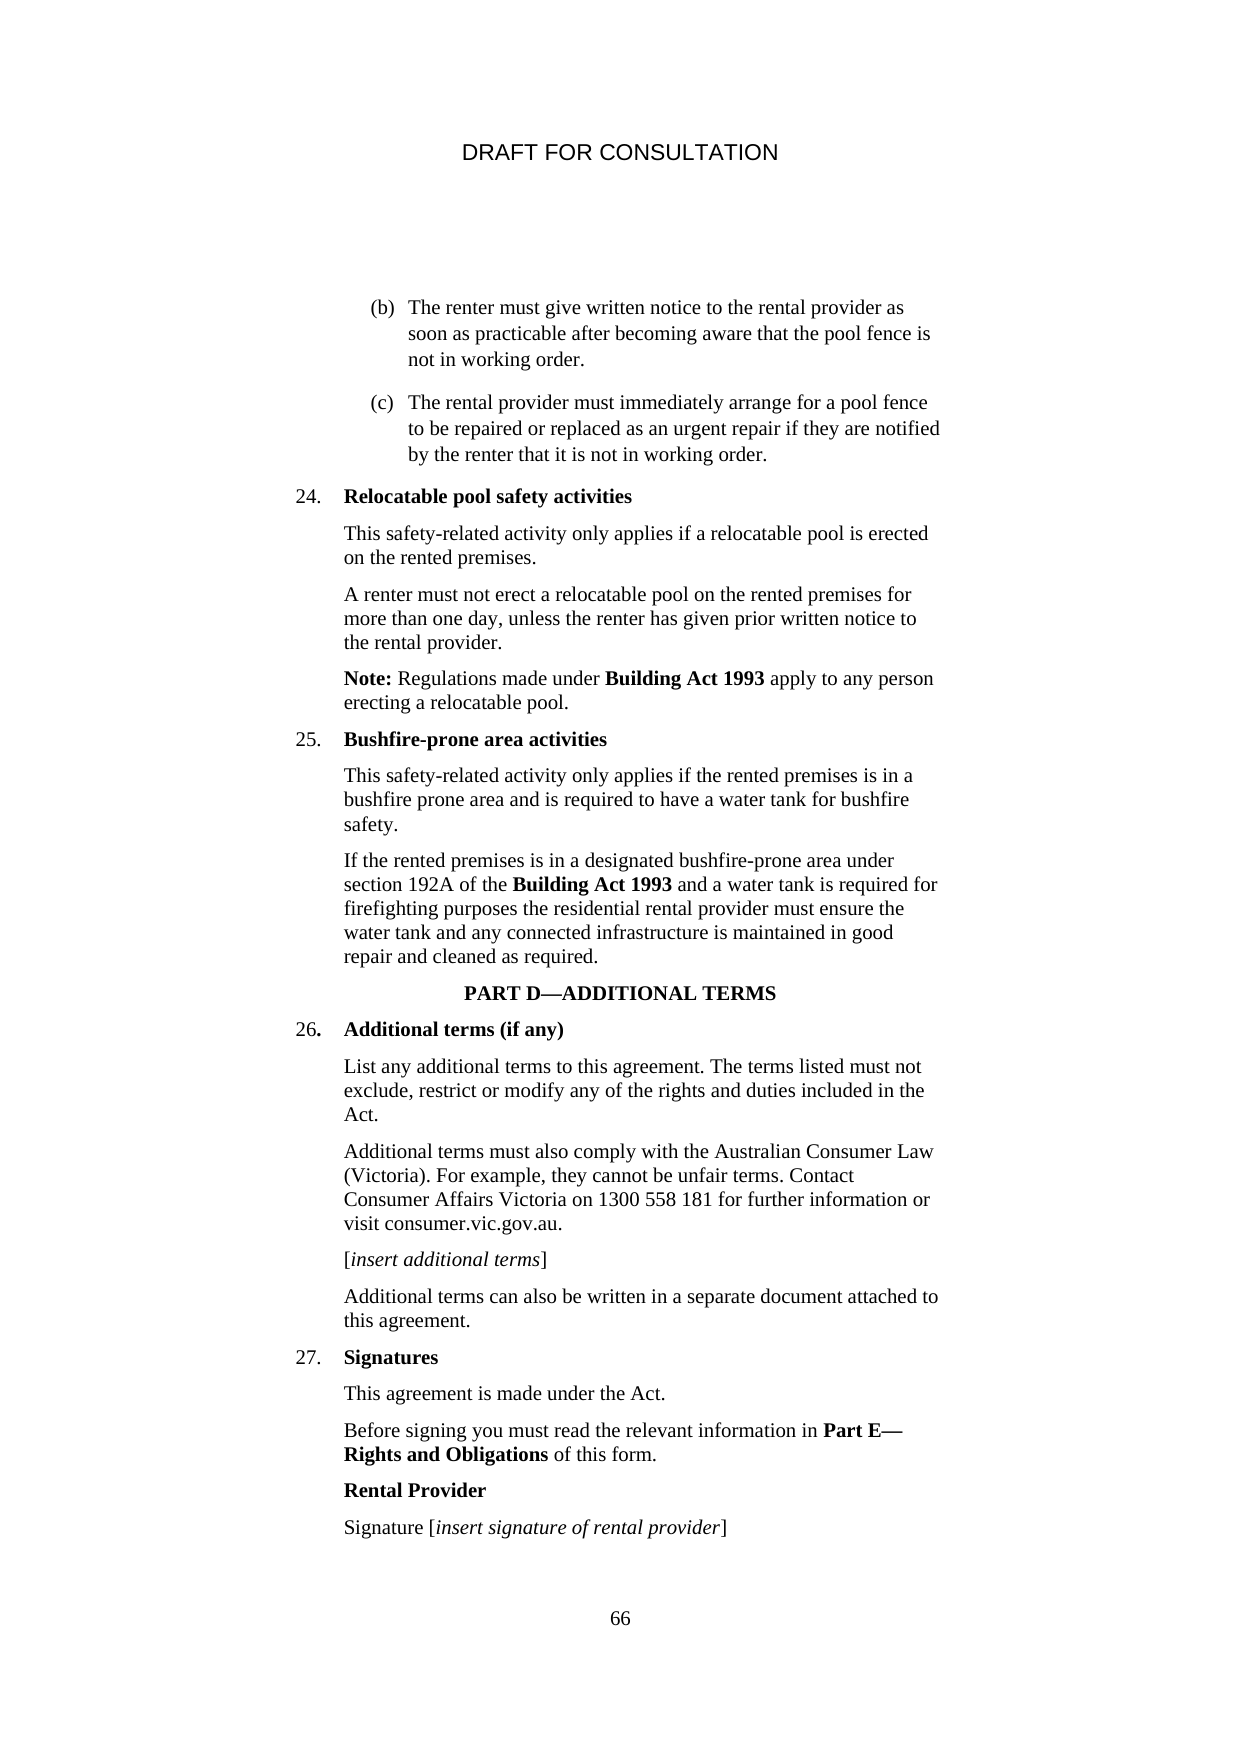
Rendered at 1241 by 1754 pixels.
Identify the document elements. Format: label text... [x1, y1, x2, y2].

text List any additional terms to this agreement. The terms listed must not exclude, restrict or modify any of the rights and duties included in the Act. [343, 1054, 945, 1126]
text This safety-related activity only applies if a relocatable pool is erected on the rented premises. [343, 521, 945, 569]
list The rental provider must immediately arrange for a pool fence to be repaired or replaced as an urgent repair if they are notified by the renter that it is not in working order. [370, 390, 945, 466]
text [insert additional terms] [343, 1247, 945, 1271]
text This agreement is made under the Act. [343, 1381, 945, 1405]
text 26. Additional terms (if any) [295, 1017, 945, 1041]
text A renter must not erect a relocatable pool on the rented premises for more than one day, unless the renter has given prior written notice to the rental provider. [343, 581, 945, 654]
text Rental Provider [343, 1478, 945, 1502]
subtitle Note: Regulations made under Building Act 1993 apply to any person erecting a relocatable pool. [343, 666, 945, 714]
text PART D—ADDITIONAL TERMS [295, 981, 945, 1005]
text Before signing you must read the relevant information in Part E—Rights and Obligations of this form. [343, 1418, 945, 1466]
text Additional terms can also be written in a separate document attached to this agreement. [343, 1284, 945, 1332]
text This safety-related activity only applies if the rented premises is in a bushfire prone area and is required to have a water tank for bushfire safety. [343, 763, 945, 836]
list The renter must give written notice to the rental provider as soon as practicable after becoming aware that the pool fence is not in working order. [370, 295, 945, 371]
text 25. Bushfire-prone area activities [295, 727, 945, 751]
text If the rented premises is in a designated bushfire-prone area under section 192A of the Building Act 1993 and a water tank is required for firefighting purposes the residential rental provider must ensure the water tank and any connected infrastructure is maintained in good repair and cleaned as required. [343, 848, 945, 968]
text Additional terms must also comply with the Australian Consumer Law (Victoria). For example, they cannot be unfair terms. Contact Consumer Affairs Victoria on 1300 558 181 for further information or visit consumer.vic.gov.au. [343, 1139, 945, 1235]
text 24. Relocatable pool safety activities [295, 484, 945, 508]
text 27. Signatures [295, 1344, 945, 1369]
text Signature [insert signature of rental provider] [343, 1515, 945, 1539]
